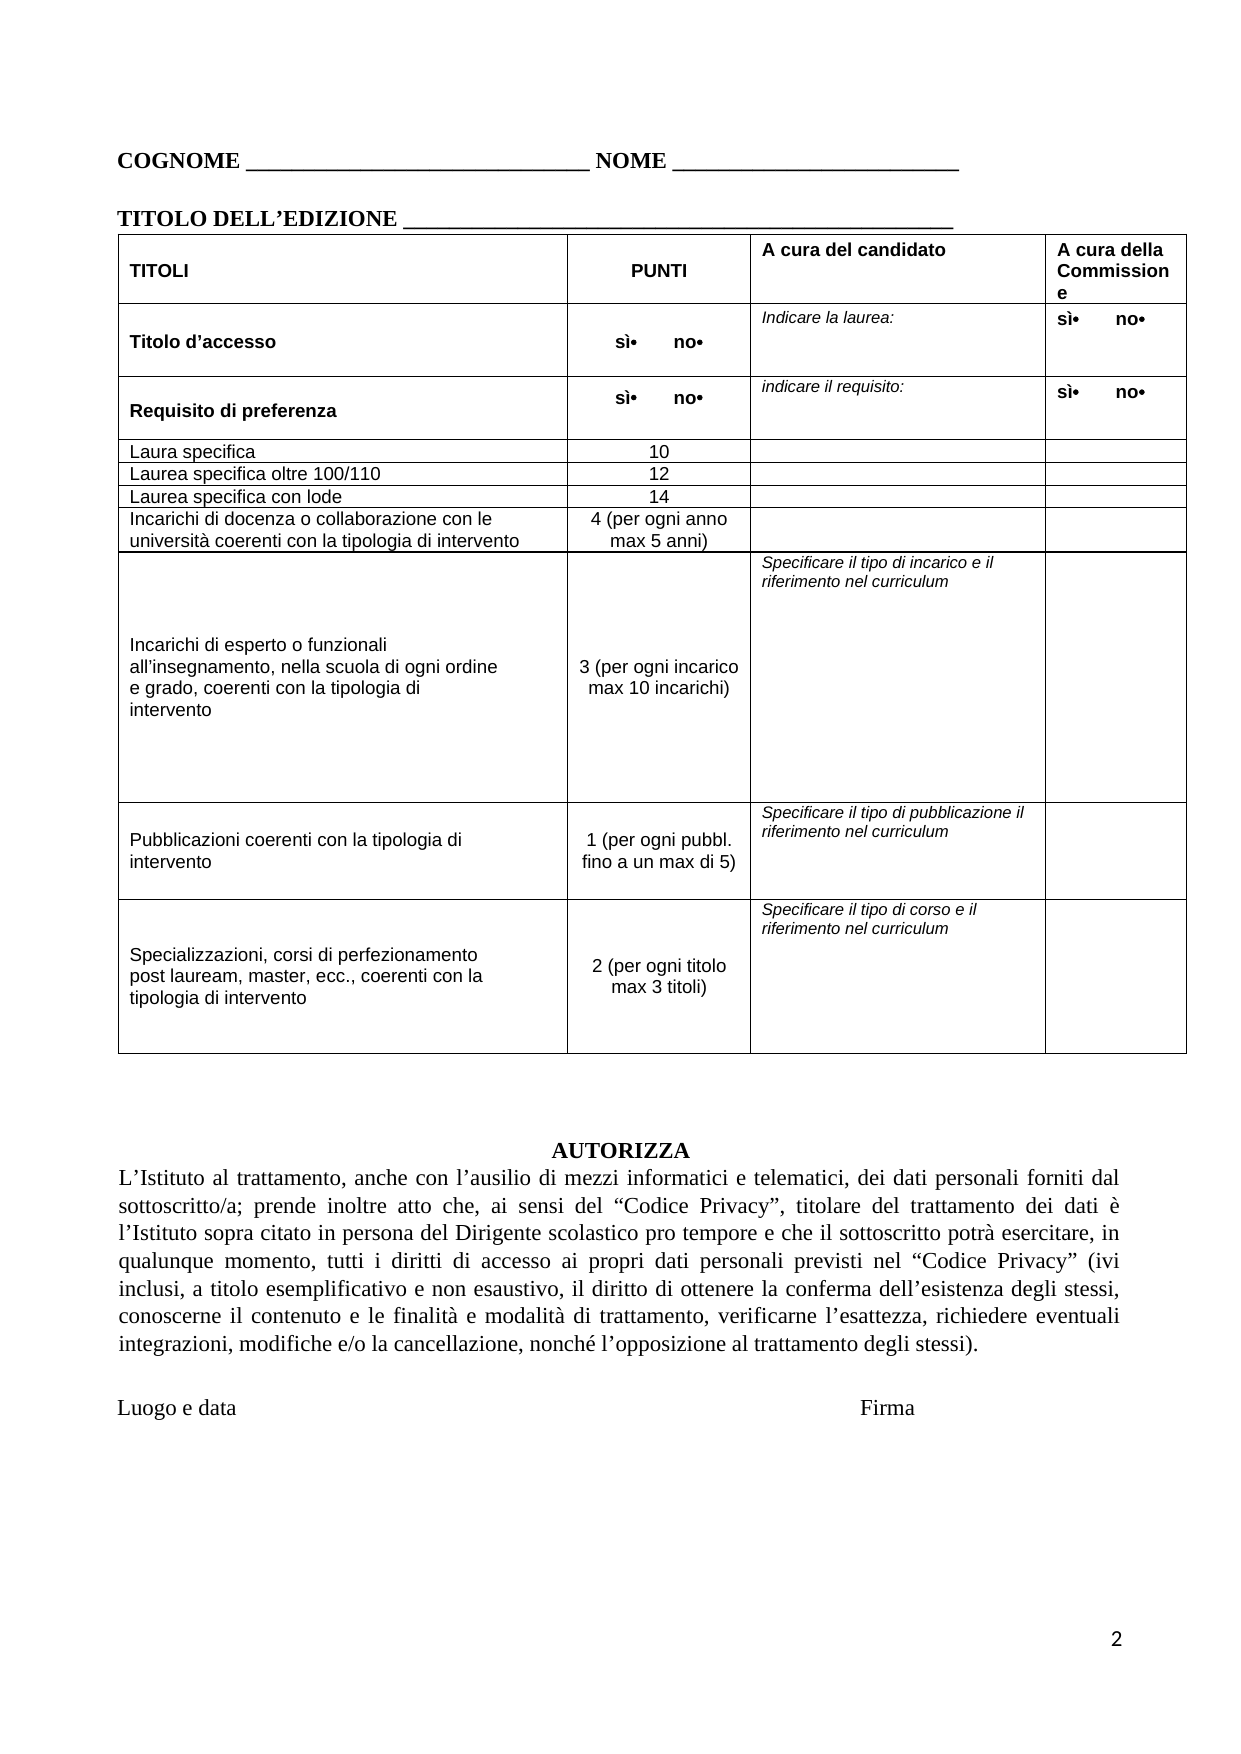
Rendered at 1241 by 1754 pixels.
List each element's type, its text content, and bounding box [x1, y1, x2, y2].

text TITOLO DELL’EDIZIONE ________________________________________________ [117, 205, 1092, 231]
table_cell sì• no• [568, 377, 750, 439]
table_cell [1046, 463, 1186, 484]
table_cell Specificare il tipo di incarico e il riferimento nel curriculum [751, 553, 1045, 802]
table_cell [751, 486, 1045, 507]
table_cell Incarichi di esperto o funzionali all’insegnamento, nella scuola di ogni ordine e grado, coerenti con la tipologia di intervento [119, 553, 567, 802]
table_cell Laura specifica [119, 440, 567, 462]
table_cell Laurea specifica con lode [119, 486, 567, 507]
table_cell Incarichi di docenza o collaborazione con le università coerenti con la tipologia di intervento [119, 508, 567, 551]
table_cell Pubblicazioni coerenti con la tipologia di intervento [119, 803, 567, 898]
table_cell Indicare la laurea: [751, 304, 1045, 376]
table_cell [1046, 440, 1186, 462]
table_header PUNTI [568, 235, 750, 303]
table_cell [1046, 508, 1186, 551]
table_cell 2 (per ogni titolo max 3 titoli) [568, 900, 750, 1053]
table_cell 3 (per ogni incarico max 10 incarichi) [568, 553, 750, 802]
table_cell [751, 508, 1045, 551]
table_cell [751, 440, 1045, 462]
table_cell [1046, 803, 1186, 898]
subtitle AUTORIZZA [119, 1137, 1122, 1163]
table_cell Specificare il tipo di corso e il riferimento nel curriculum [751, 900, 1045, 1053]
table_cell 1 (per ogni pubbl. fino a un max di 5) [568, 803, 750, 898]
table_cell sì• no• [568, 304, 750, 376]
table_header A cura del candidato [751, 235, 1045, 303]
table_cell 12 [568, 463, 750, 484]
table_cell [1046, 486, 1186, 507]
table_cell Laurea specifica oltre 100/110 [119, 463, 567, 484]
table_header A cura della Commissione [1046, 235, 1186, 303]
table_header TITOLI [119, 235, 567, 303]
table_cell indicare il requisito: [751, 377, 1045, 439]
text L’Istituto al trattamento, anche con l’ausilio di mezzi informatici e telematici, dei dati personali forniti dal sottoscritto/a; prende inoltre atto che, ai sensi del “Codice Privacy”, titolare del trattamento dei dati è l’Istituto sopra citato in persona del Dirigente scolastico pro tempore e che il sottoscritto potrà esercitare, in qualunque momento, tutti i diritti di accesso ai propri dati personali previsti nel “Codice Privacy” (ivi inclusi, a titolo esemplificativo e non esaustivo, il diritto di ottenere la conferma dell’esistenza degli stessi, conoscerne il contenuto e le finalità e modalità di trattamento, verificarne l’esattezza, richiedere eventuali integrazioni, modifiche e/o la cancellazione, nonché l’opposizione al trattamento degli stessi). [118, 1164, 1122, 1356]
table_cell sì• no• [1046, 377, 1186, 439]
table_cell [1046, 553, 1186, 802]
table_cell [1046, 900, 1186, 1053]
table_cell 10 [568, 440, 750, 462]
text Luogo e data Firma [117, 1393, 1122, 1420]
table_cell 14 [568, 486, 750, 507]
table_cell Requisito di preferenza [119, 377, 567, 439]
table_cell [751, 463, 1045, 484]
table_cell 4 (per ogni anno max 5 anni) [568, 508, 750, 551]
table_cell Titolo d’accesso [119, 304, 567, 376]
table_cell sì• no• [1046, 304, 1186, 376]
table_cell Specificare il tipo di pubblicazione il riferimento nel curriculum [751, 803, 1045, 898]
table_cell Specializzazioni, corsi di perfezionamento post lauream, master, ecc., coerenti con la tipologia di intervento [119, 900, 567, 1053]
text COGNOME ______________________________ NOME _________________________ [117, 148, 1092, 174]
